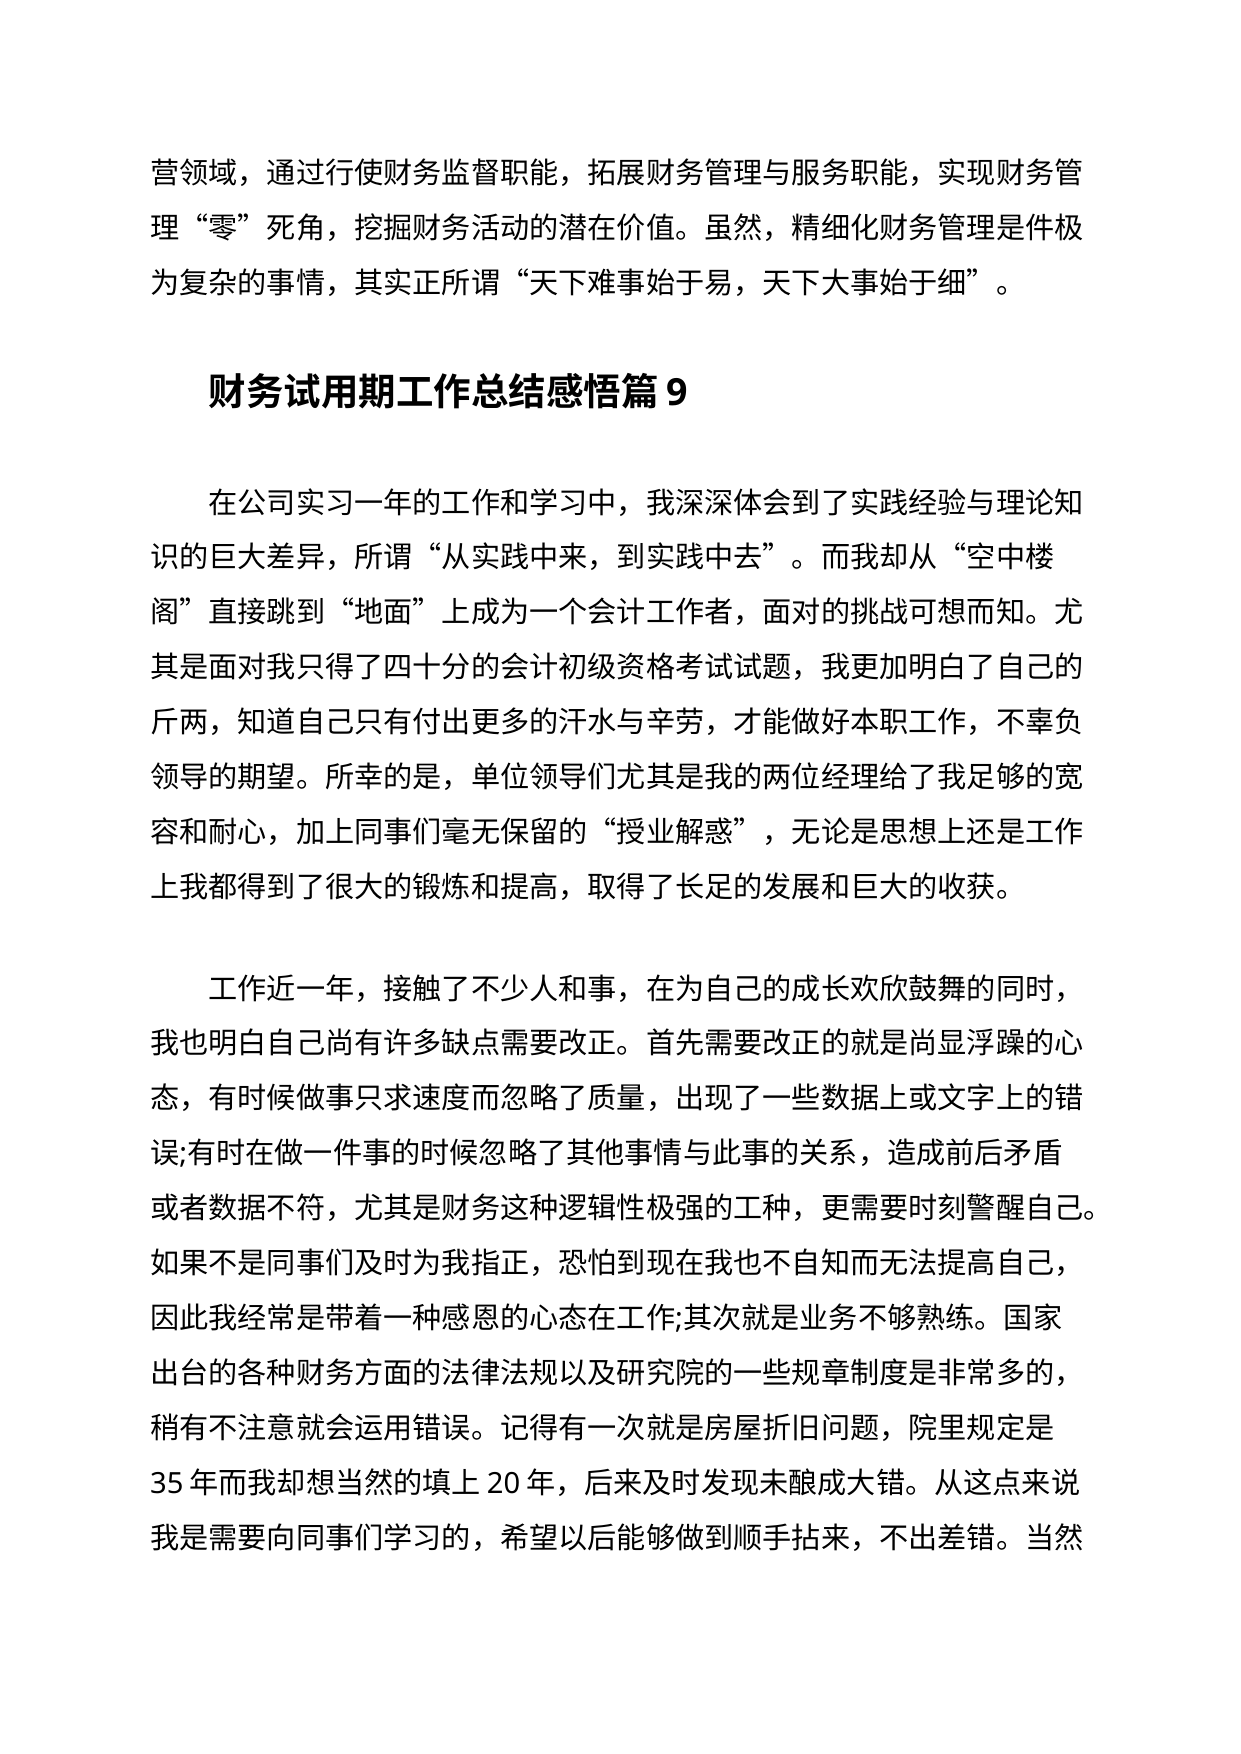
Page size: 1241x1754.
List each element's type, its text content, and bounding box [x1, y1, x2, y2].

text 财务试用期工作总结感悟篇9 [150, 362, 1090, 416]
text 在公司实习一年的工作和学习中，我深深体会到了实践经验与理论知识的巨大差异，所谓“从实践中来，到实践中去”。而我却从“空中楼阁”直接跳到“地面”上成为一个会计工作者，面对的挑战可想而知。尤其是面对我只得了四十分的会计初级资格考试试题，我更加明白了自己的斤两，知道自己只有付出更多的汗水与辛劳，才能做好本职工作，不辜负领导的期望。所幸的是，单位领导们尤其是我的两位经理给了我足够的宽容和耐心，加上同事们毫无保留的“授业解惑”，无论是思想上还是工作上我都得到了很大的锻炼和提高，取得了长足的发展和巨大的收获。 [150, 479, 1090, 906]
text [150, 965, 1090, 1557]
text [150, 150, 1090, 302]
